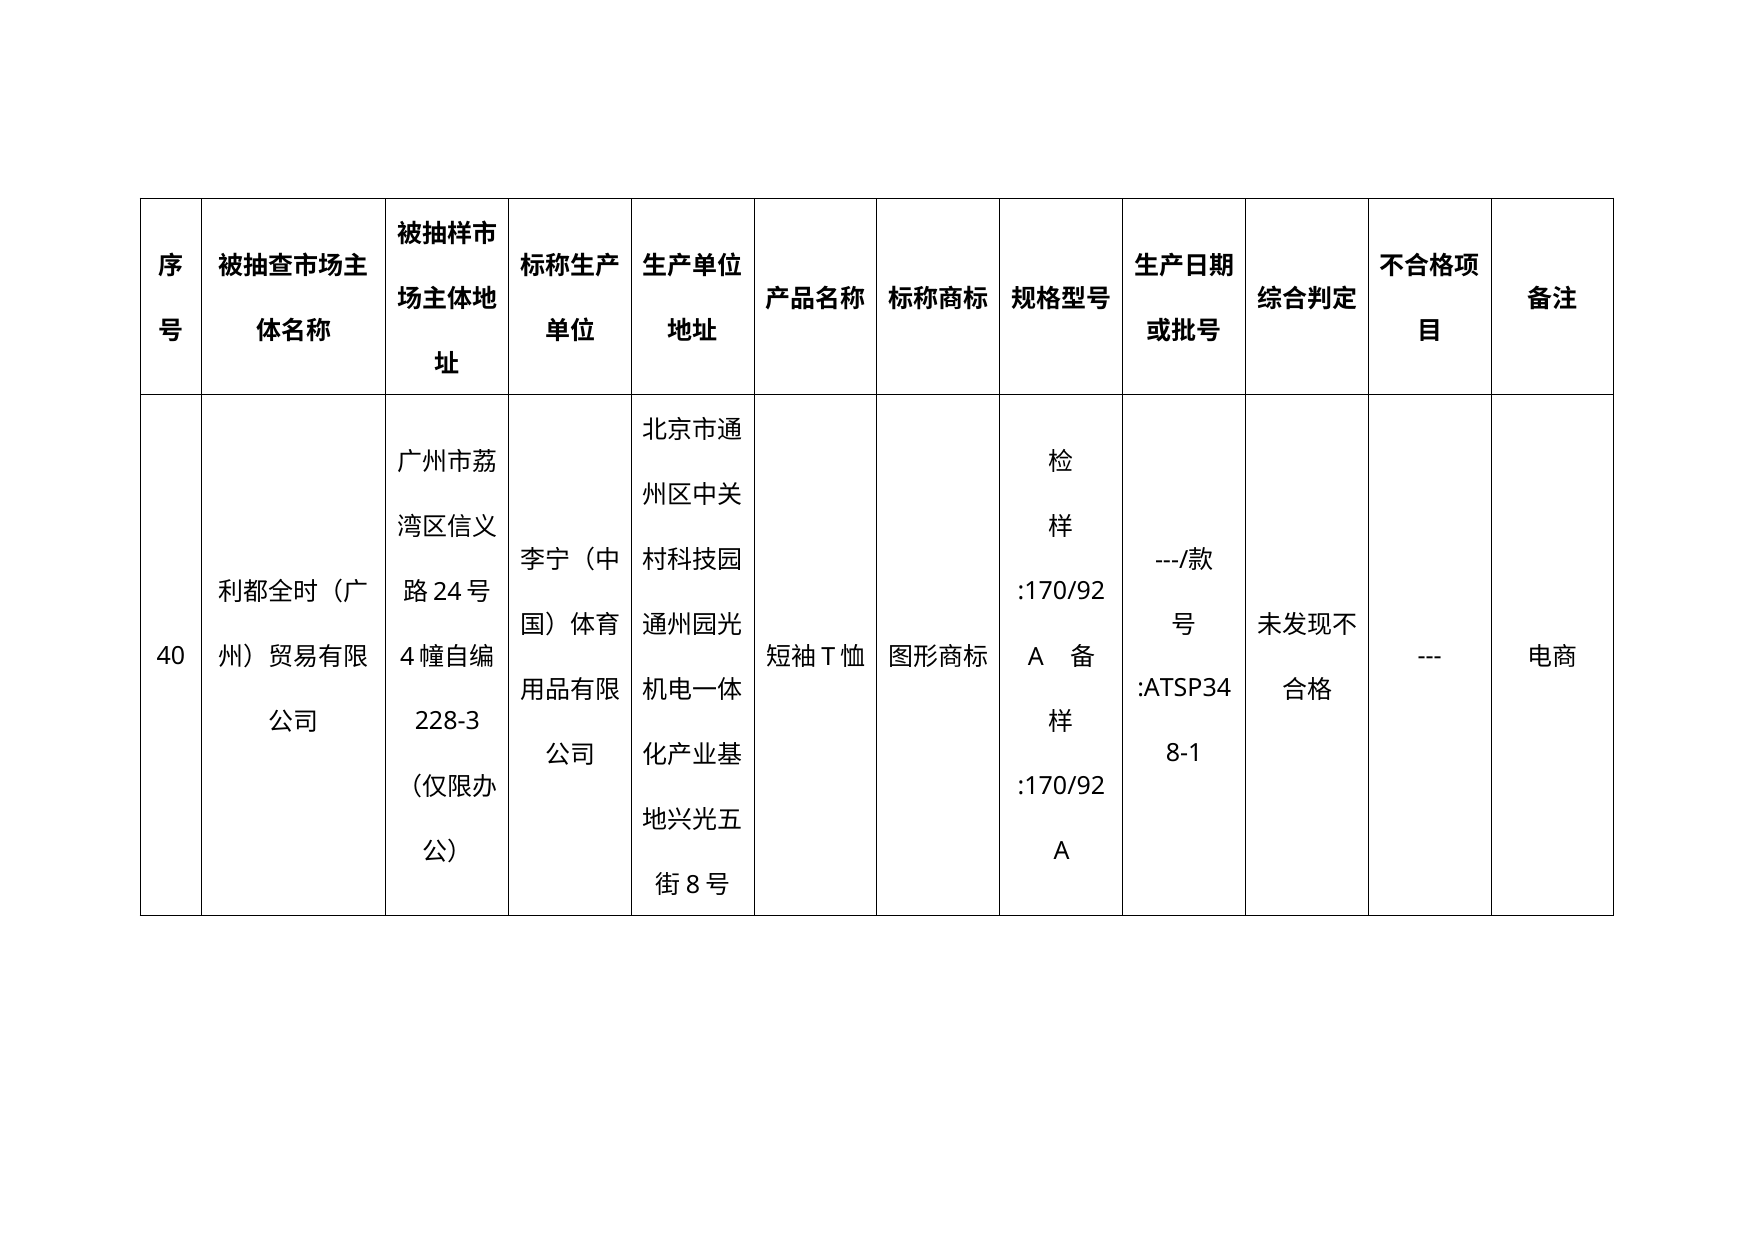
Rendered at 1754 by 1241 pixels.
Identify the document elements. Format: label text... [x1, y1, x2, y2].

table_header 标称生产单位 [509, 199, 631, 394]
table_cell --- [1369, 395, 1491, 915]
table_cell 40 [141, 395, 201, 915]
table_cell 广州市荔湾区信义路24号4幢自编228-3（仅限办公） [386, 395, 508, 915]
table_header 产品名称 [755, 199, 876, 394]
table_header 规格型号 [1000, 199, 1122, 394]
table_cell 北京市通州区中关村科技园通州园光机电一体化产业基地兴光五街8号 [632, 395, 754, 915]
table_cell 图形商标 [877, 395, 999, 915]
table_cell ---/款号:ATSP348-1 [1123, 395, 1245, 915]
table_cell 未发现不合格 [1246, 395, 1368, 915]
table_cell 李宁（中国）体育用品有限公司 [509, 395, 631, 915]
table_cell 利都全时（广州）贸易有限公司 [202, 395, 385, 915]
table_header 不合格项目 [1369, 199, 1491, 394]
table_header 生产单位地址 [632, 199, 754, 394]
table_header 标称商标 [877, 199, 999, 394]
table_cell 检样:170/92A 备样:170/92A [1000, 395, 1122, 915]
table_header 被抽样市场主体地址 [386, 199, 508, 394]
table_header 综合判定 [1246, 199, 1368, 394]
table_header 生产日期或批号 [1123, 199, 1245, 394]
table_header 序号 [141, 199, 201, 394]
table_cell 电商 [1492, 395, 1613, 915]
table_header 被抽查市场主体名称 [202, 199, 385, 394]
table_cell 短袖T恤 [755, 395, 876, 915]
table_header 备注 [1492, 199, 1613, 394]
